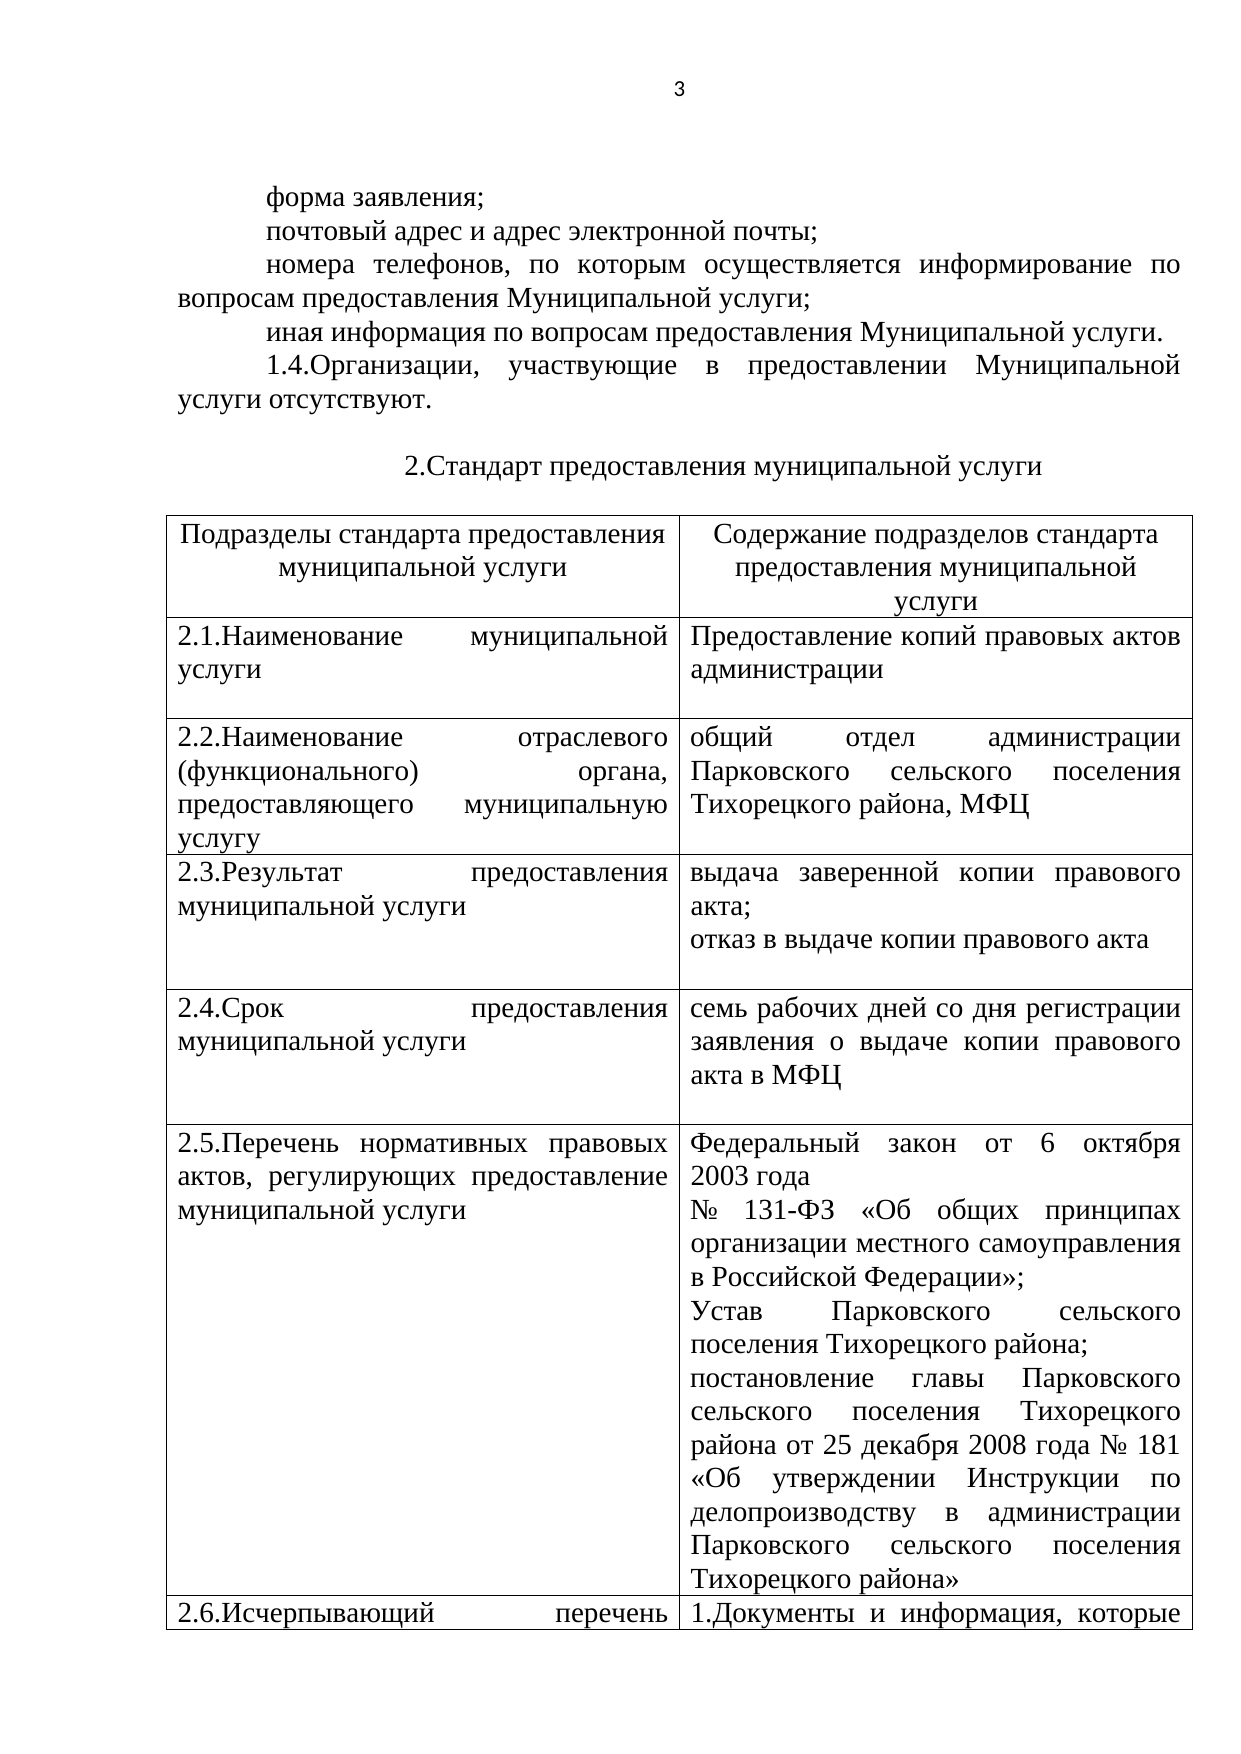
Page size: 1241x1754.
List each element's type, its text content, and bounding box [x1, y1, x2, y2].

table_cell выдача заверенной копии правового акта; отказ в выдаче копии правового акта [680, 855, 1192, 989]
table_header Содержание подразделов стандарта предоставления муниципальной услуги [680, 516, 1192, 617]
text форма заявления; [177, 179, 1181, 213]
table_cell 2.1.Наименование муниципальной услуги [167, 618, 679, 718]
text номера телефонов, по которым осуществляется информирование по вопросам предоставления Муниципальной услуги; [177, 247, 1181, 314]
table_cell семь рабочих дней со дня регистрации заявления о выдаче копии правового акта в МФЦ [680, 990, 1192, 1124]
text почтовый адрес и адрес электронной почты; [177, 213, 1181, 247]
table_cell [680, 1596, 1192, 1629]
table_cell 2.5.Перечень нормативных правовых актов, регулирующих предоставление муниципальной услуги [167, 1125, 679, 1594]
text 2.Стандарт предоставления муниципальной услуги [177, 448, 1181, 481]
table_cell 2.2.Наименование отраслевого (функционального) органа, предоставляющего муниципальную услугу [167, 719, 679, 853]
text иная информация по вопросам предоставления Муниципальной услуги. [177, 314, 1181, 347]
table_cell 2.4.Срок предоставления муниципальной услуги [167, 990, 679, 1124]
table_cell Предоставление копий правовых актов администрации [680, 618, 1192, 718]
table_header Подразделы стандарта предоставления муниципальной услуги [167, 516, 679, 617]
table_cell Федеральный закон от 6 октября 2003 года № 131-ФЗ «Об общих принципах организации местного самоуправления в Российской Федерации»; Устав Парковского сельского поселения Тихорецкого района; постановление главы Парковского сельского поселения Тихорецкого района от 25 декабря 2008 года № 181 «Об утверждении Инструкции по делопроизводству в администрации Парковского сельского поселения Тихорецкого района» [680, 1125, 1192, 1594]
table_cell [167, 1596, 679, 1629]
table_cell 2.3.Результат предоставления муниципальной услуги [167, 855, 679, 989]
table_cell общий отдел администрации Парковского сельского поселения Тихорецкого района, МФЦ [680, 719, 1192, 853]
text 1.4.Организации, участвующие в предоставлении Муниципальной услуги отсутствуют. [177, 347, 1181, 414]
